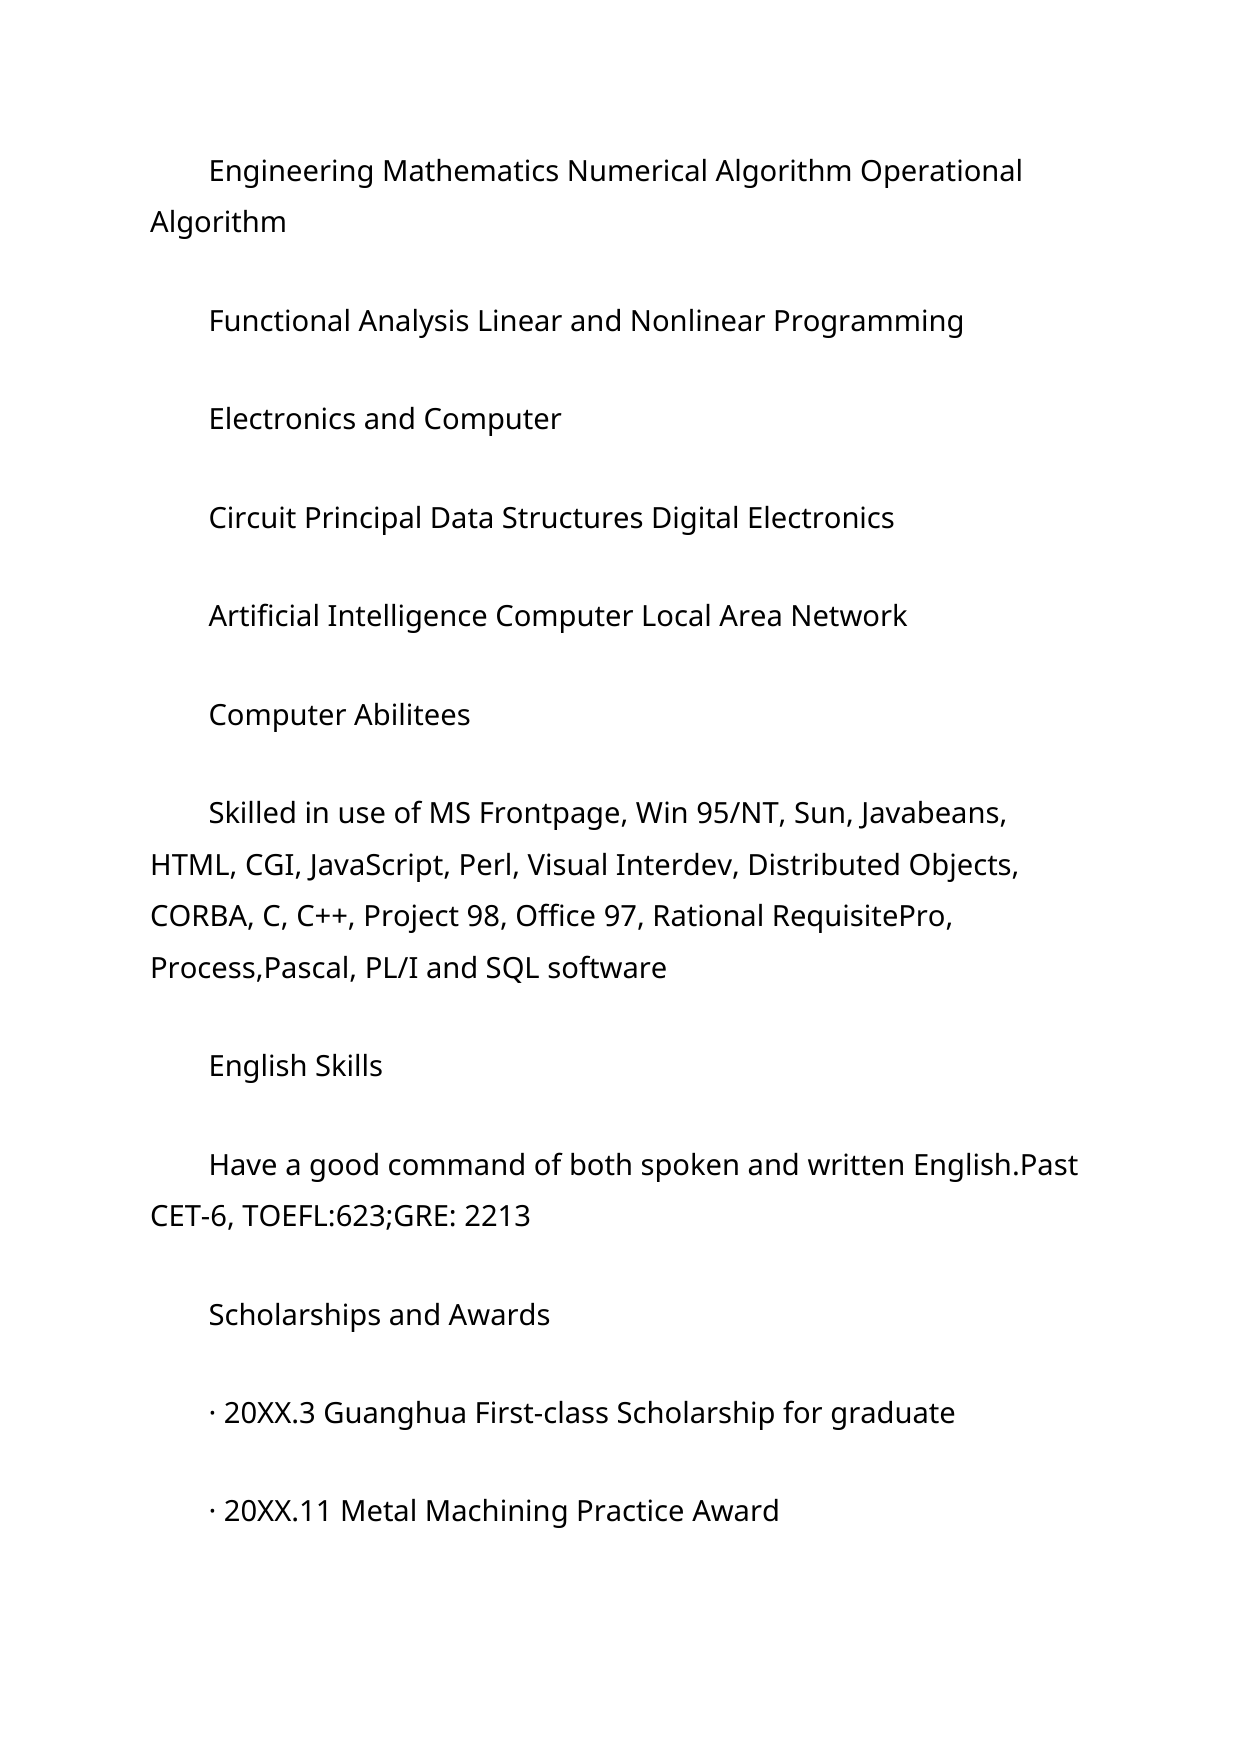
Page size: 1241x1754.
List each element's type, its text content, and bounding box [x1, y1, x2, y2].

text Scholarships and Awards [150, 1294, 1090, 1333]
text Circuit Principal Data Structures Digital Electronics [150, 497, 1090, 537]
text Engineering Mathematics Numerical Algorithm Operational Algorithm [150, 150, 1090, 241]
text Computer Abilitees [150, 694, 1090, 733]
text English Skills [150, 1045, 1090, 1085]
text Artificial Intelligence Computer Local Area Network [150, 595, 1090, 635]
text Skilled in use of MS Frontpage, Win 95/NT, Sun, Javabeans, HTML, CGI, JavaScript, Perl, Visual Interdev, Distributed Objects, CORBA, C, C++, Project 98, Office 97, Rational RequisitePro, Process,Pascal, PL/I and SQL software [150, 792, 1090, 987]
text Functional Analysis Linear and Nonlinear Programming [150, 300, 1090, 340]
text · 20XX.11 Metal Machining Practice Award [150, 1491, 1090, 1530]
text Have a good command of both spoken and written English.Past CET-6, TOEFL:623;GRE: 2213 [150, 1144, 1090, 1235]
text Electronics and Computer [150, 398, 1090, 438]
text · 20XX.3 Guanghua First-class Scholarship for graduate [150, 1392, 1090, 1432]
